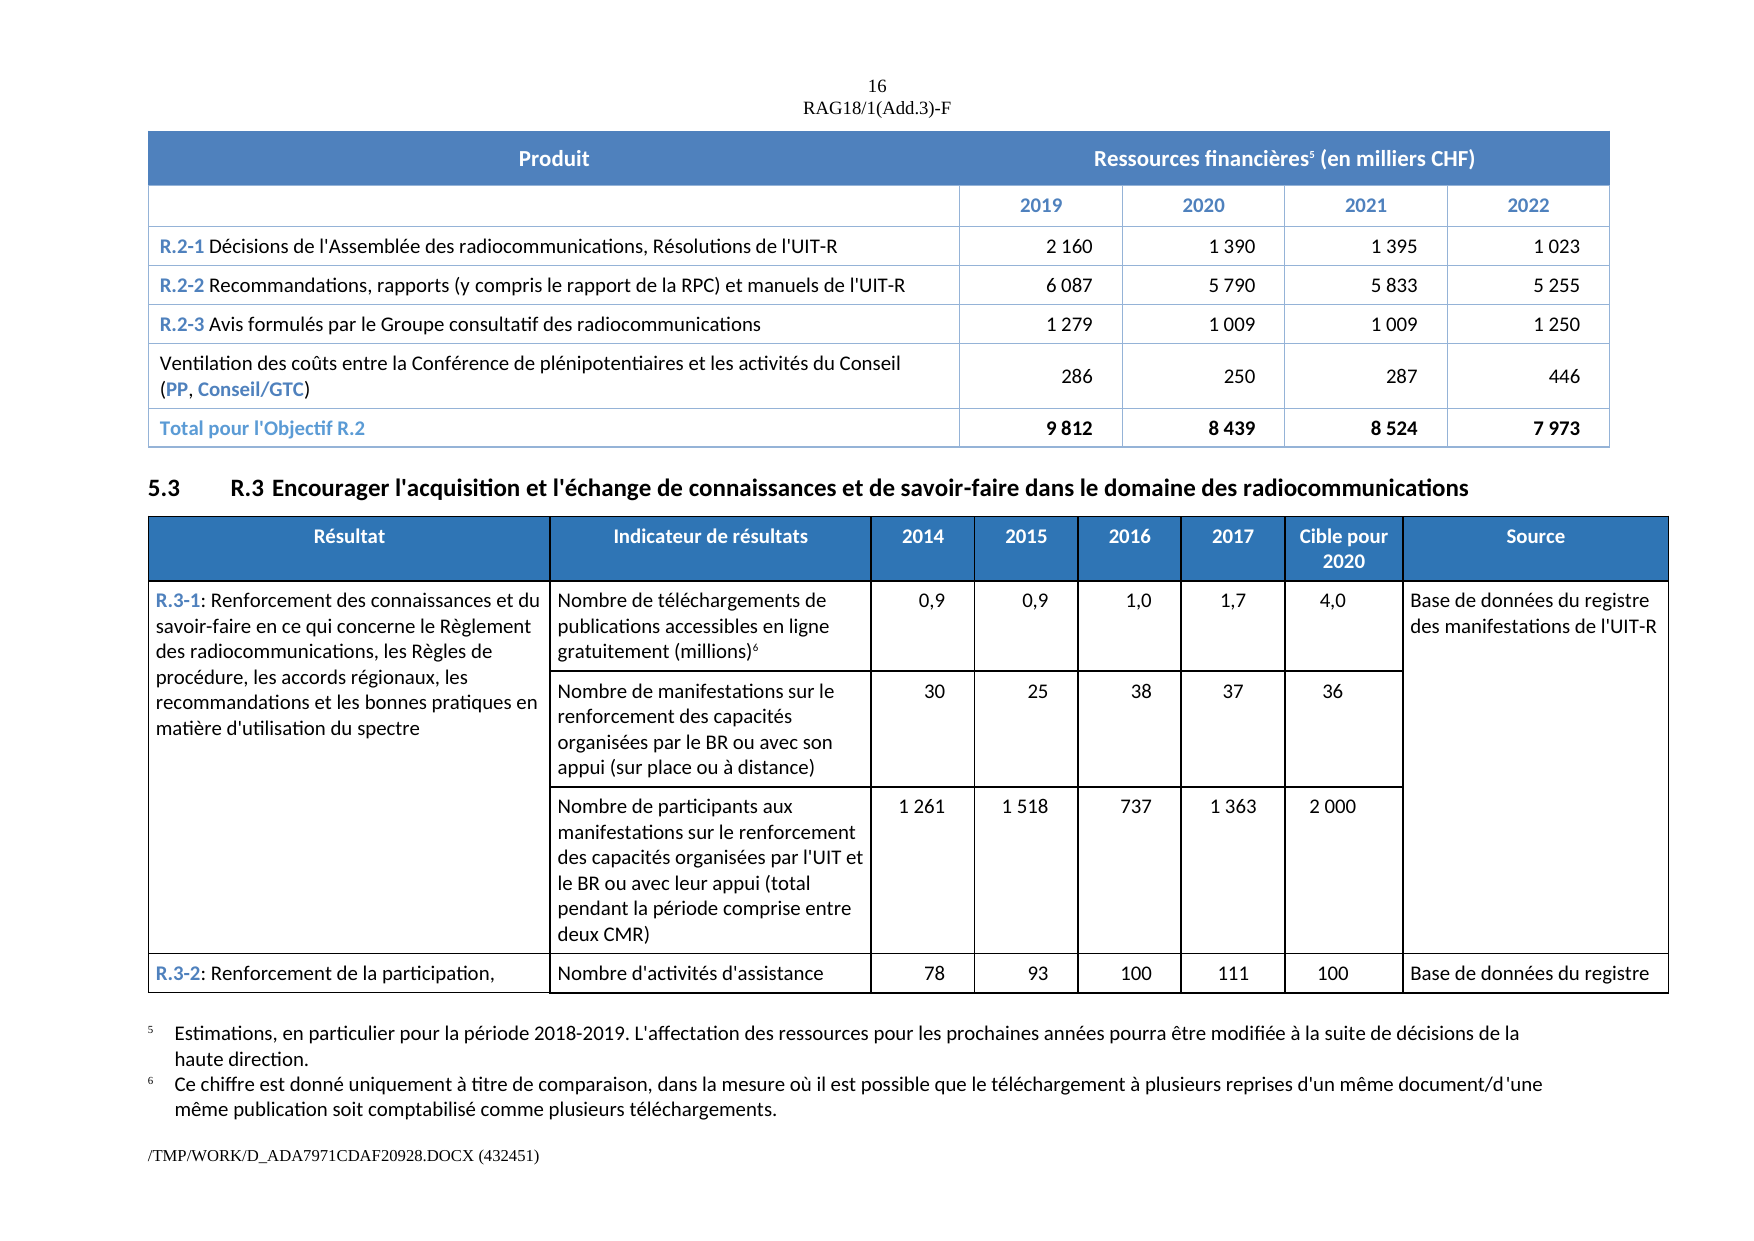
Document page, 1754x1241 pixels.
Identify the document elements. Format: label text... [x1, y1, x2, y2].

table_cell 2 160 [960, 227, 1122, 265]
table_cell 30 [872, 672, 974, 786]
table_cell 1 250 [1448, 305, 1609, 343]
table_cell 8 524 [1285, 409, 1447, 446]
table_cell 250 [1123, 344, 1284, 407]
table_cell 1 363 [1182, 788, 1284, 952]
table_header Source [1404, 517, 1668, 580]
table_cell 93 [975, 954, 1077, 992]
table_cell 9 812 [960, 409, 1122, 446]
table_header Indicateur de résultats [551, 517, 870, 580]
table_cell 6 087 [960, 266, 1122, 304]
table_header 2016 [1079, 517, 1180, 580]
table_header Cible pour 2020 [1286, 517, 1402, 580]
table_cell Nombre de manifestations sur le renforcement des capacités organisées par le BR ou avec son appui (sur place ou à distance) [551, 672, 870, 786]
table_cell 100 [1286, 954, 1402, 992]
table_cell R.3-1: Renforcement des connaissances et du savoir-faire en ce qui concerne le Règlement des radiocommunications, les Règles de procédure, les accords régionaux, les recommandations et les bonnes pratiques en matière d'utilisation du spectre [149, 582, 549, 952]
table_cell 37 [1182, 672, 1284, 786]
table_header Résultat [149, 517, 549, 580]
table_header 2015 [975, 517, 1077, 580]
table_header Produit [149, 132, 959, 185]
table_cell Total pour l'Objectif R.2 [149, 409, 959, 446]
table_cell 2019 [960, 186, 1122, 226]
table_cell 1,7 [1182, 582, 1284, 670]
table_cell 8 439 [1123, 409, 1284, 446]
table_cell 287 [1285, 344, 1447, 407]
table_cell 38 [1079, 672, 1180, 786]
table_cell [149, 186, 959, 226]
table_cell 1 279 [960, 305, 1122, 343]
table_cell 5 790 [1123, 266, 1284, 304]
table_header 2017 [1182, 517, 1284, 580]
table_cell 1 261 [872, 788, 974, 952]
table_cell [1404, 954, 1668, 992]
table_cell 1,0 [1079, 582, 1180, 670]
table_cell 111 [1182, 954, 1284, 992]
subtitle 5.3 R.3 Encourager l'acquisition et l'échange de connaissances et de savoir-faire dans le domaine des radiocommunications [148, 472, 1606, 503]
table_cell 1 009 [1285, 305, 1447, 343]
table_cell 1 023 [1448, 227, 1609, 265]
table_cell 1 009 [1123, 305, 1284, 343]
table_cell 4,0 [1286, 582, 1402, 670]
table_cell 2020 [1123, 186, 1284, 226]
table_cell 2022 [1448, 186, 1609, 226]
table_cell 78 [872, 954, 974, 992]
table_cell R.2-3 Avis formulés par le Groupe consultatif des radiocommunications [149, 305, 959, 343]
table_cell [551, 954, 870, 992]
table_cell 5 833 [1285, 266, 1447, 304]
table_cell Nombre de téléchargements de publications accessibles en ligne gratuitement (millions) [551, 582, 870, 670]
table_cell R.2-1 Décisions de l'Assemblée des radiocommunications, Résolutions de l'UIT-R [149, 227, 959, 265]
table_cell 0,9 [872, 582, 974, 670]
table_cell 25 [975, 672, 1077, 786]
table_cell 36 [1286, 672, 1402, 786]
table_header Ressources financières (en milliers CHF) [960, 132, 1609, 185]
table_cell R.2-2 Recommandations, rapports (y compris le rapport de la RPC) et manuels de l'UIT-R [149, 266, 959, 304]
table_cell Ventilation des coûts entre la Conférence de plénipotentiaires et les activités du Conseil (PP, Conseil/GTC) [149, 344, 959, 407]
table_cell 2021 [1285, 186, 1447, 226]
table_cell 100 [1079, 954, 1180, 992]
table_cell 7 973 [1448, 409, 1609, 446]
table_header 2014 [872, 517, 974, 580]
table_cell 1 390 [1123, 227, 1284, 265]
table_cell 0,9 [975, 582, 1077, 670]
table_cell 737 [1079, 788, 1180, 952]
table_cell Nombre de participants aux manifestations sur le renforcement des capacités organisées par l'UIT et le BR ou avec leur appui (total pendant la période comprise entre deux CMR) [551, 788, 870, 952]
table_cell 286 [960, 344, 1122, 407]
table_cell 446 [1448, 344, 1609, 407]
table_cell 2 000 [1286, 788, 1402, 952]
table_cell 1 518 [975, 788, 1077, 952]
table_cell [149, 954, 549, 992]
table_cell Base de données du registre des manifestations de l'UIT-R [1404, 582, 1668, 952]
table_cell 1 395 [1285, 227, 1447, 265]
table_cell 5 255 [1448, 266, 1609, 304]
